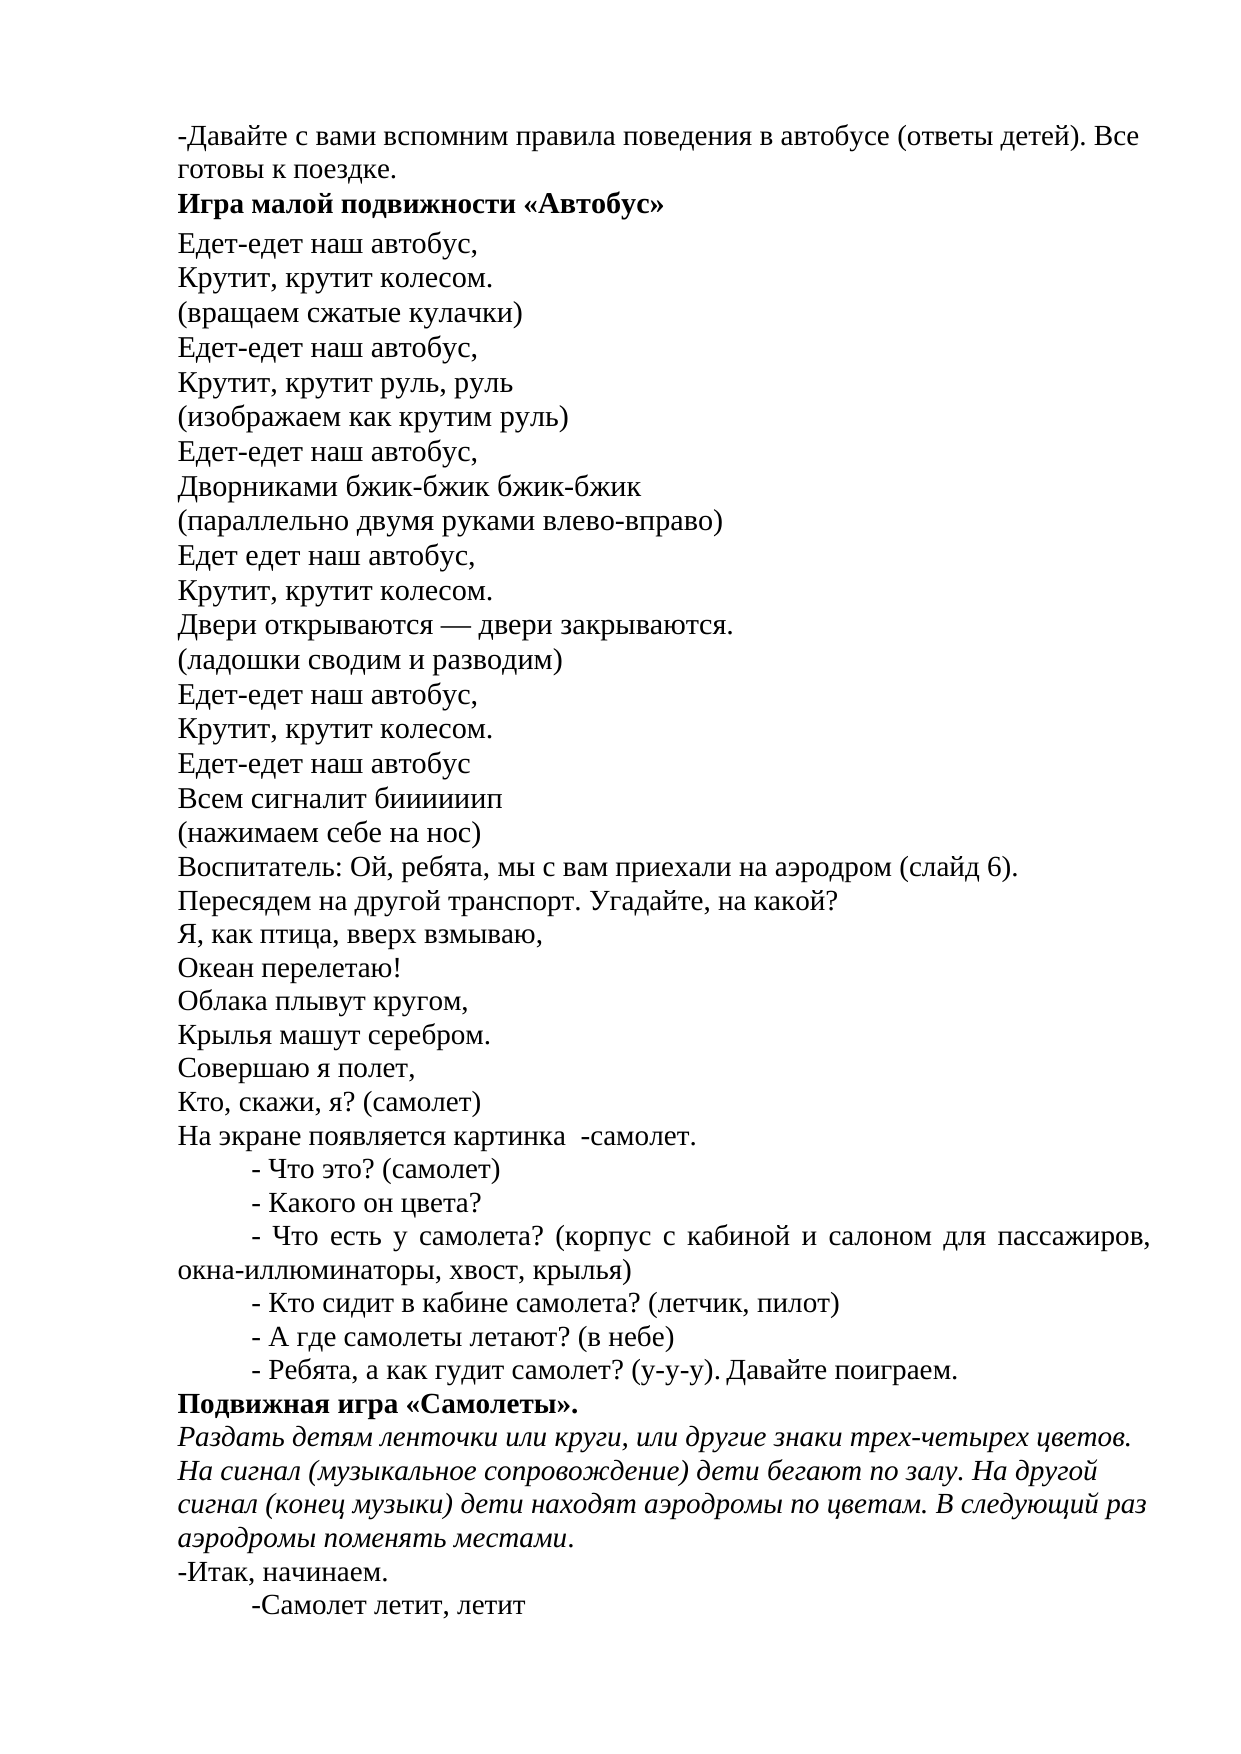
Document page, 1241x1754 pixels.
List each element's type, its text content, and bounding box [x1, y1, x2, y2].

text Крылья машут серебром. [177, 1017, 1152, 1051]
text -Самолет летит, летит [177, 1587, 1152, 1621]
text Крутит, крутит колесом. [177, 711, 1152, 745]
text Едет-едет наш автобус, [177, 225, 1152, 260]
text На экране появляется картинка -самолет. [177, 1118, 1152, 1151]
text -Итак, начинаем. [177, 1554, 1152, 1587]
text Крутит, крутит колесом. [177, 572, 1152, 607]
text Игра малой подвижности «Автобус» [177, 185, 1152, 220]
text Кто, скажи, я? (самолет) [177, 1084, 1152, 1118]
text Едет-едет наш автобус, [177, 676, 1152, 711]
text (изображаем как крутим руль) [177, 398, 1152, 433]
text (вращаем сжатые кулачки) [177, 294, 1152, 329]
text Крутит, крутит руль, руль [177, 364, 1152, 398]
text Подвижная игра «Самолеты». [177, 1386, 1152, 1419]
text (параллельно двумя руками влево-вправо) [177, 502, 1152, 537]
text Дворниками бжик-бжик бжик-бжик [177, 468, 1152, 502]
text Двери открываются — двери закрываются. [177, 607, 1152, 641]
text Океан перелетаю! [177, 950, 1152, 983]
text - Ребята, а как гудит самолет? (у-у-у). Давайте поиграем. [177, 1352, 1152, 1386]
text Раздать детям ленточки или круги, или другие знаки трех-четырех цветов. На сигнал (музыкальное сопровождение) дети бегают по залу. На другой сигнал (конец музыки) дети находят аэродромы по цветам. В следующий раз аэродромы поменять местами. [177, 1419, 1152, 1554]
text Облака плывут кругом, [177, 983, 1152, 1017]
text Едет-едет наш автобус, [177, 329, 1152, 364]
text - Кто сидит в кабине самолета? (летчик, пилот) [177, 1285, 1152, 1319]
text Я, как птица, вверх взмываю, [177, 916, 1152, 950]
text - Что есть у самолета? (корпус с кабиной и салоном для пассажиров, окна-иллюминаторы, хвост, крылья) [177, 1218, 1152, 1285]
text - Что это? (самолет) [177, 1151, 1152, 1185]
text Крутит, крутит колесом. [177, 260, 1152, 294]
text - Какого он цвета? [177, 1185, 1152, 1218]
text - А где самолеты летают? (в небе) [177, 1319, 1152, 1352]
text (ладошки сводим и разводим) [177, 641, 1152, 676]
text (нажимаем себе на нос) [177, 815, 1152, 849]
text Едет едет наш автобус, [177, 537, 1152, 572]
text Едет-едет наш автобус [177, 745, 1152, 780]
text Всем сигналит биииииип [177, 780, 1152, 815]
text Воспитатель: Ой, ребята, мы с вам приехали на аэродром (слайд 6). Пересядем на другой транспорт. Угадайте, на какой? [177, 849, 1152, 916]
text -Давайте с вами вспомним правила поведения в автобусе (ответы детей). Все готовы к поездке. [177, 118, 1152, 185]
text Совершаю я полет, [177, 1051, 1152, 1084]
text Едет-едет наш автобус, [177, 433, 1152, 468]
